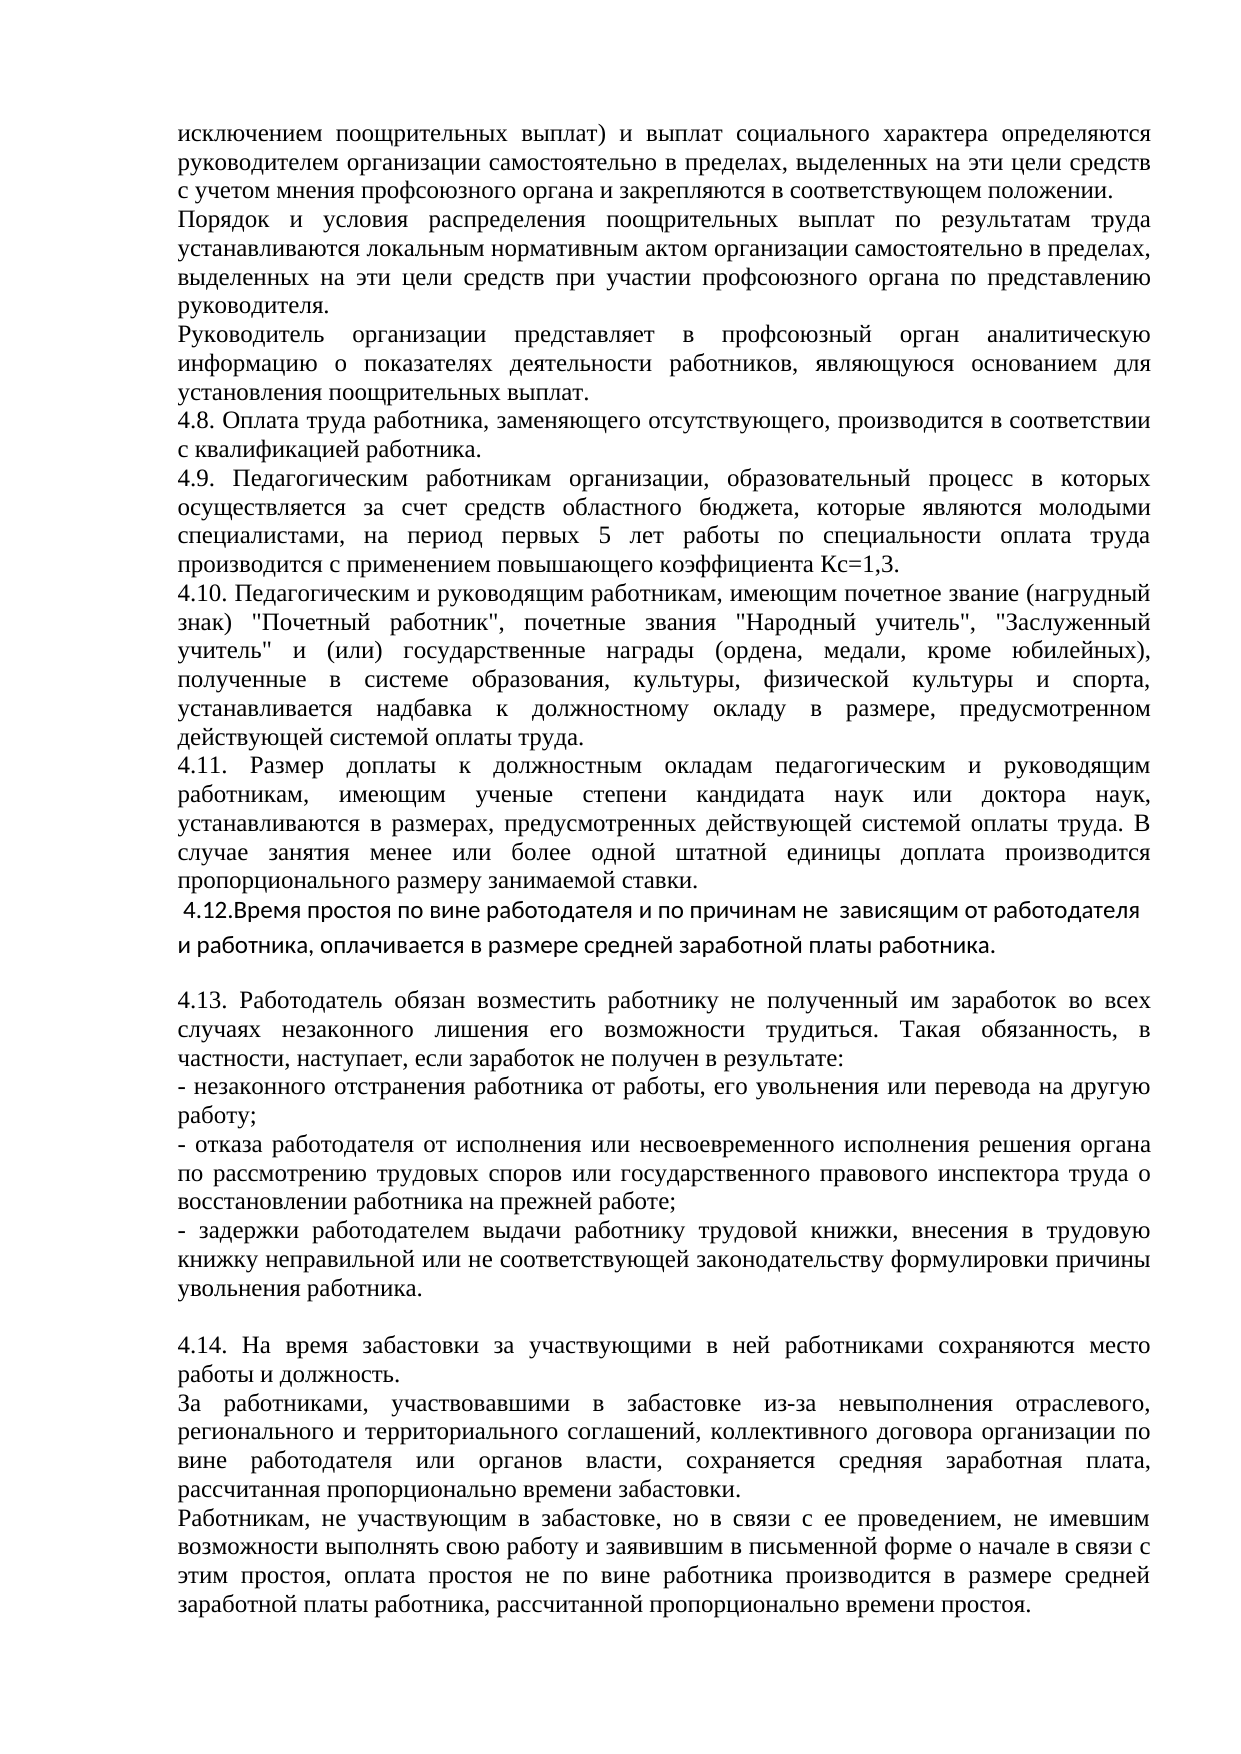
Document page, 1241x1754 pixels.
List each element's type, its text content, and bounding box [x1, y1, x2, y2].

text - отказа работодателя от исполнения или несвоевременного исполнения решения органа по рассмотрению трудовых споров или государственного правового инспектора труда о восстановлении работника на прежней работе; [177, 1129, 1152, 1215]
text 4.13. Работодатель обязан возместить работнику не полученный им заработок во всех случаях незаконного лишения его возможности трудиться. Такая обязанность, в частности, наступает, если заработок не получен в результате: [177, 985, 1152, 1071]
text Руководитель организации представляет в профсоюзный орган аналитическую информацию о показателях деятельности работников, являющуюся основанием для установления поощрительных выплат. [177, 319, 1152, 406]
text 4.8. Оплата труда работника, заменяющего отсутствующего, производится в соответствии с квалификацией работника. [177, 406, 1152, 463]
text - задержки работодателем выдачи работнику трудовой книжки, внесения в трудовую книжку неправильной или не соответствующей законодательству формулировки причины увольнения работника. [177, 1215, 1152, 1301]
text 4.10. Педагогическим и руководящим работникам, имеющим почетное звание (нагрудный знак) "Почетный работник", почетные звания "Народный учитель", "Заслуженный учитель" и (или) государственные награды (ордена, медали, кроме юбилейных), полученные в системе образования, культуры, физической культуры и спорта, устанавливается надбавка к должностному окладу в размере, предусмотренном действующей системой оплаты труда. [177, 578, 1152, 751]
text 4.12.Время простоя по вине работодателя и по причинам не зависящим от работодателя и работника, оплачивается в размере средней заработной платы работника. [177, 894, 1152, 960]
text Работникам, не участвующим в забастовке, но в связи с ее проведением, не имевшим возможности выполнять свою работу и заявившим в письменной форме о начале в связи с этим простоя, оплата простоя не по вине работника производится в размере средней заработной платы работника, рассчитанной пропорционально времени простоя. [177, 1503, 1152, 1618]
text 4.9. Педагогическим работникам организации, образовательный процесс в которых осуществляется за счет средств областного бюджета, которые являются молодыми специалистами, на период первых 5 лет работы по специальности оплата труда производится с применением повышающего коэффициента Кс=1,3. [177, 463, 1152, 578]
text исключением поощрительных выплат) и выплат социального характера определяются руководителем организации самостоятельно в пределах, выделенных на эти цели средств с учетом мнения профсоюзного органа и закрепляются в соответствующем положении. [177, 118, 1152, 204]
text 4.14. На время забастовки за участвующими в ней работниками сохраняются место работы и должность. [177, 1330, 1152, 1388]
text Порядок и условия распределения поощрительных выплат по результатам труда устанавливаются локальным нормативным актом организации самостоятельно в пределах, выделенных на эти цели средств при участии профсоюзного органа по представлению руководителя. [177, 204, 1152, 319]
text - незаконного отстранения работника от работы, его увольнения или перевода на другую работу; [177, 1071, 1152, 1129]
text 4.11. Размер доплаты к должностным окладам педагогическим и руководящим работникам, имеющим ученые степени кандидата наук или доктора наук, устанавливаются в размерах, предусмотренных действующей системой оплаты труда. В случае занятия менее или более одной штатной единицы доплата производится пропорционального размеру занимаемой ставки. [177, 751, 1152, 894]
text За работниками, участвовавшими в забастовке из-за невыполнения отраслевого, регионального и территориального соглашений, коллективного договора организации по вине работодателя или органов власти, сохраняется средняя заработная плата, рассчитанная пропорционально времени забастовки. [177, 1388, 1152, 1503]
